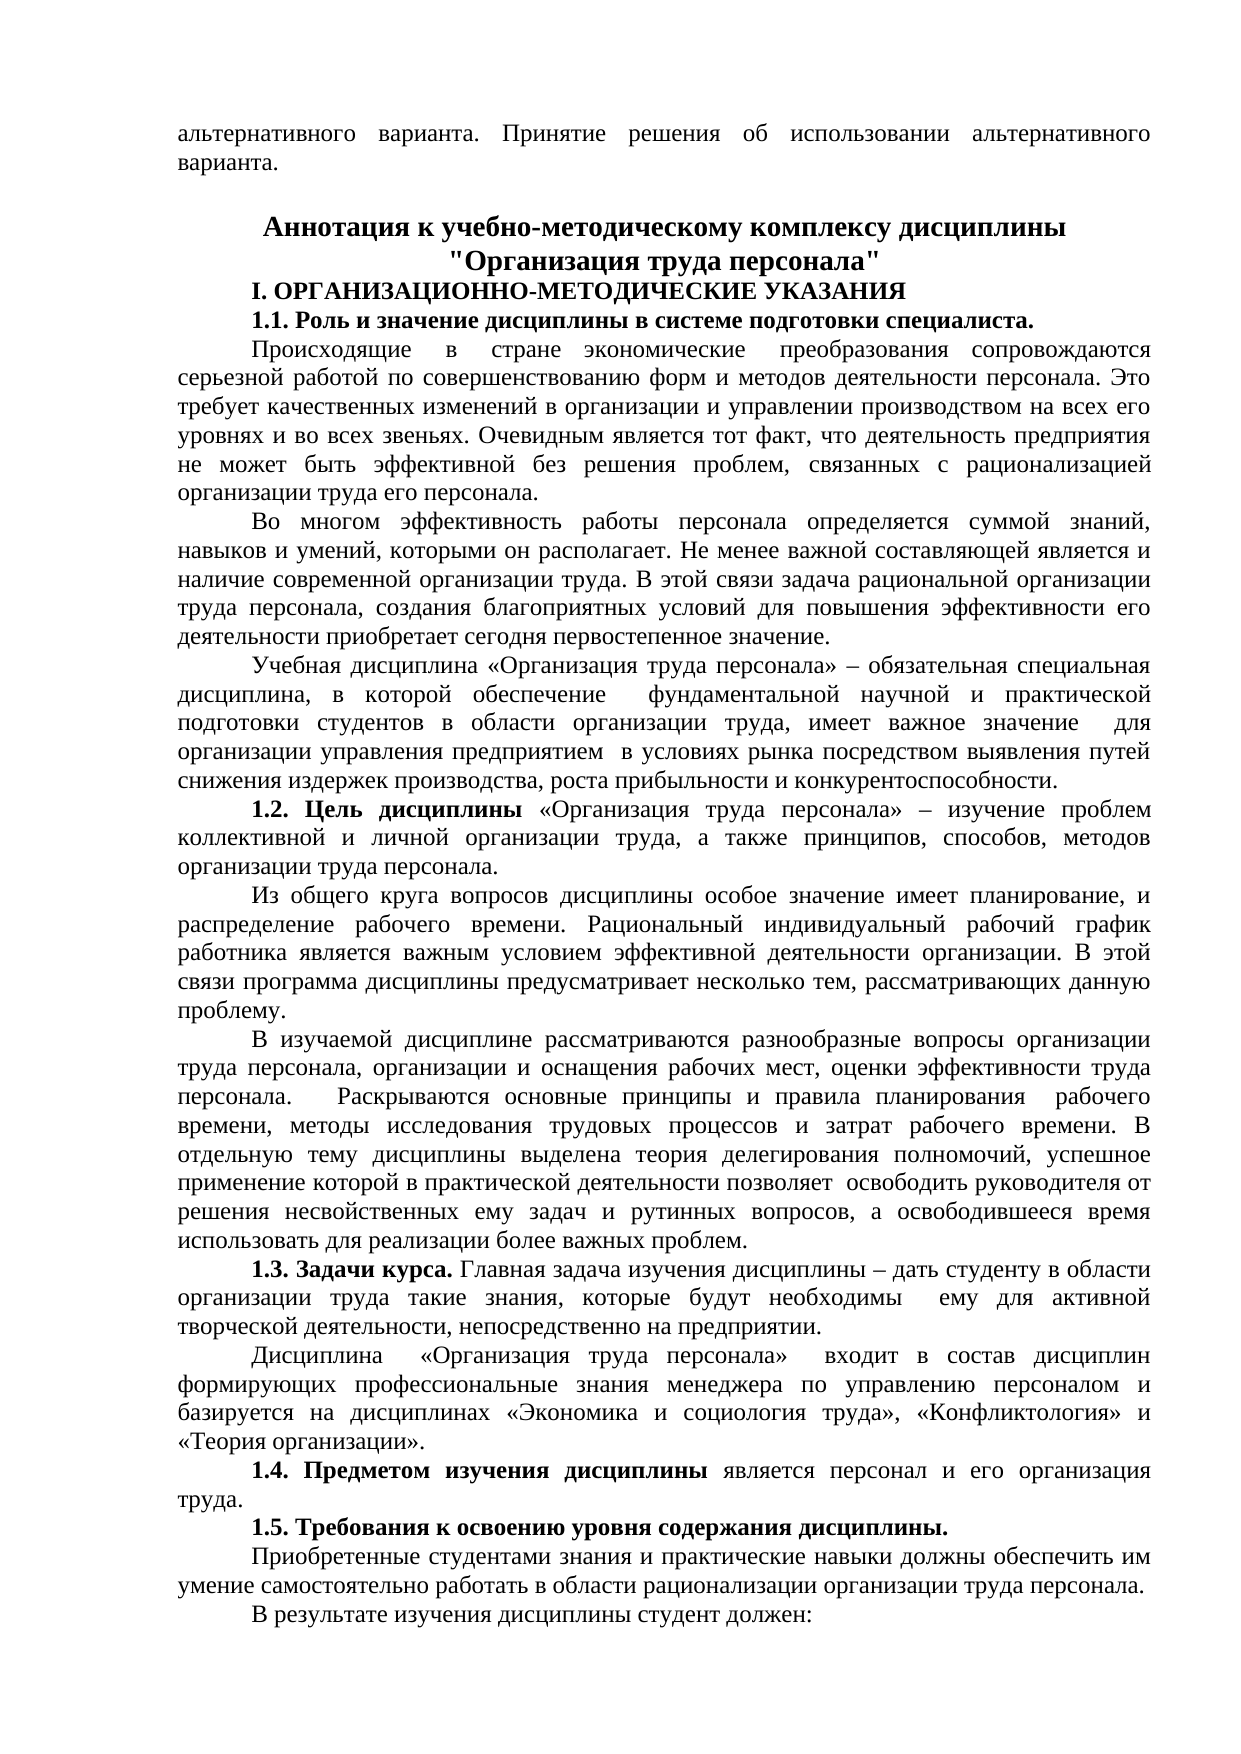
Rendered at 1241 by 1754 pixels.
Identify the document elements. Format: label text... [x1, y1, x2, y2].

text Происходящие в стране экономические преобразования сопровождаются серьезной работой по совершенствованию форм и методов деятельности персонала. Это требует качественных изменений в организации и управлении производством на всех его уровнях и во всех звеньях. Очевидным является тот факт, что деятельность предприятия не может быть эффективной без решения проблем, cвязанных с рационализацией организации труда его персонала. [177, 334, 1152, 506]
text I. ОРГАНИЗАЦИОННО-МЕТОДИЧЕСКИЕ УКАЗАНИЯ [177, 276, 1152, 305]
text Приобретенные студентами знания и практические навыки должны обеспечить им умение самостоятельно работать в области рационализации организации труда персонала. [177, 1541, 1152, 1599]
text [177, 118, 1152, 176]
text 1.4. Предметом изучения дисциплины является персонал и его организация труда. [177, 1455, 1152, 1512]
text 1.1. Роль и значение дисциплины в системе подготовки специалиста. [177, 305, 1152, 334]
text 1.2. Цель дисциплины «Организация труда персонала» – изучение проблем коллективной и личной организации труда, а также принципов, способов, методов организации труда персонала. [177, 794, 1152, 880]
text В результате изучения дисциплины студент должен: [177, 1599, 1152, 1627]
text Из общего круга вопросов дисциплины особое значение имеет планирование, и распределение рабочего времени. Рациональный индивидуальный рабочий график работника является важным условием эффективной деятельности организации. В этой связи программа дисциплины предусматривает несколько тем, рассматривающих данную проблему. [177, 880, 1152, 1024]
text Во многом эффективность работы персонала определяется суммой знаний, навыков и умений, которыми он располагает. Не менее важной составляющей является и наличие современной организации труда. В этой связи задача рациональной организации труда персонала, создания благоприятных условий для повышения эффективности его деятельности приобретает сегодня первостепенное значение. [177, 506, 1152, 650]
text Аннотация к учебно-методическому комплексу дисциплины "Организация труда персонала" [177, 209, 1152, 276]
text 1.3. Задачи курса. Главная задача изучения дисциплины – дать студенту в области организации труда такие знания, которые будут необходимы ему для активной творческой деятельности, непосредственно на предприятии. [177, 1254, 1152, 1340]
text Дисциплина «Организация труда персонала» входит в состав дисциплин формирующих профессиональные знания менеджера по управлению персоналом и базируется на дисциплинах «Экономика и социология труда», «Конфликтология» и «Теория организации». [177, 1340, 1152, 1455]
text 1.5. Требования к освоению уровня содержания дисциплины. [177, 1512, 1152, 1541]
text Учебная дисциплина «Организация труда персонала» – обязательная специальная дисциплина, в которой обеспечение фундаментальной научной и практической подготовки студентов в области организации труда, имеет важное значение для организации управления предприятием в условиях рынка посредством выявления путей снижения издержек производства, роста прибыльности и конкурентоспособности. [177, 650, 1152, 794]
text В изучаемой дисциплине рассматриваются разнообразные вопросы организации труда персонала, организации и оснащения рабочих мест, оценки эффективности труда персонала. Раскрываются основные принципы и правила планирования рабочего времени, методы исследования трудовых процессов и затрат рабочего времени. В отдельную тему дисциплины выделена теория делегирования полномочий, успешное применение которой в практической деятельности позволяет освободить руководителя от решения несвойственных ему задач и рутинных вопросов, а освободившееся время использовать для реализации более важных проблем. [177, 1024, 1152, 1254]
